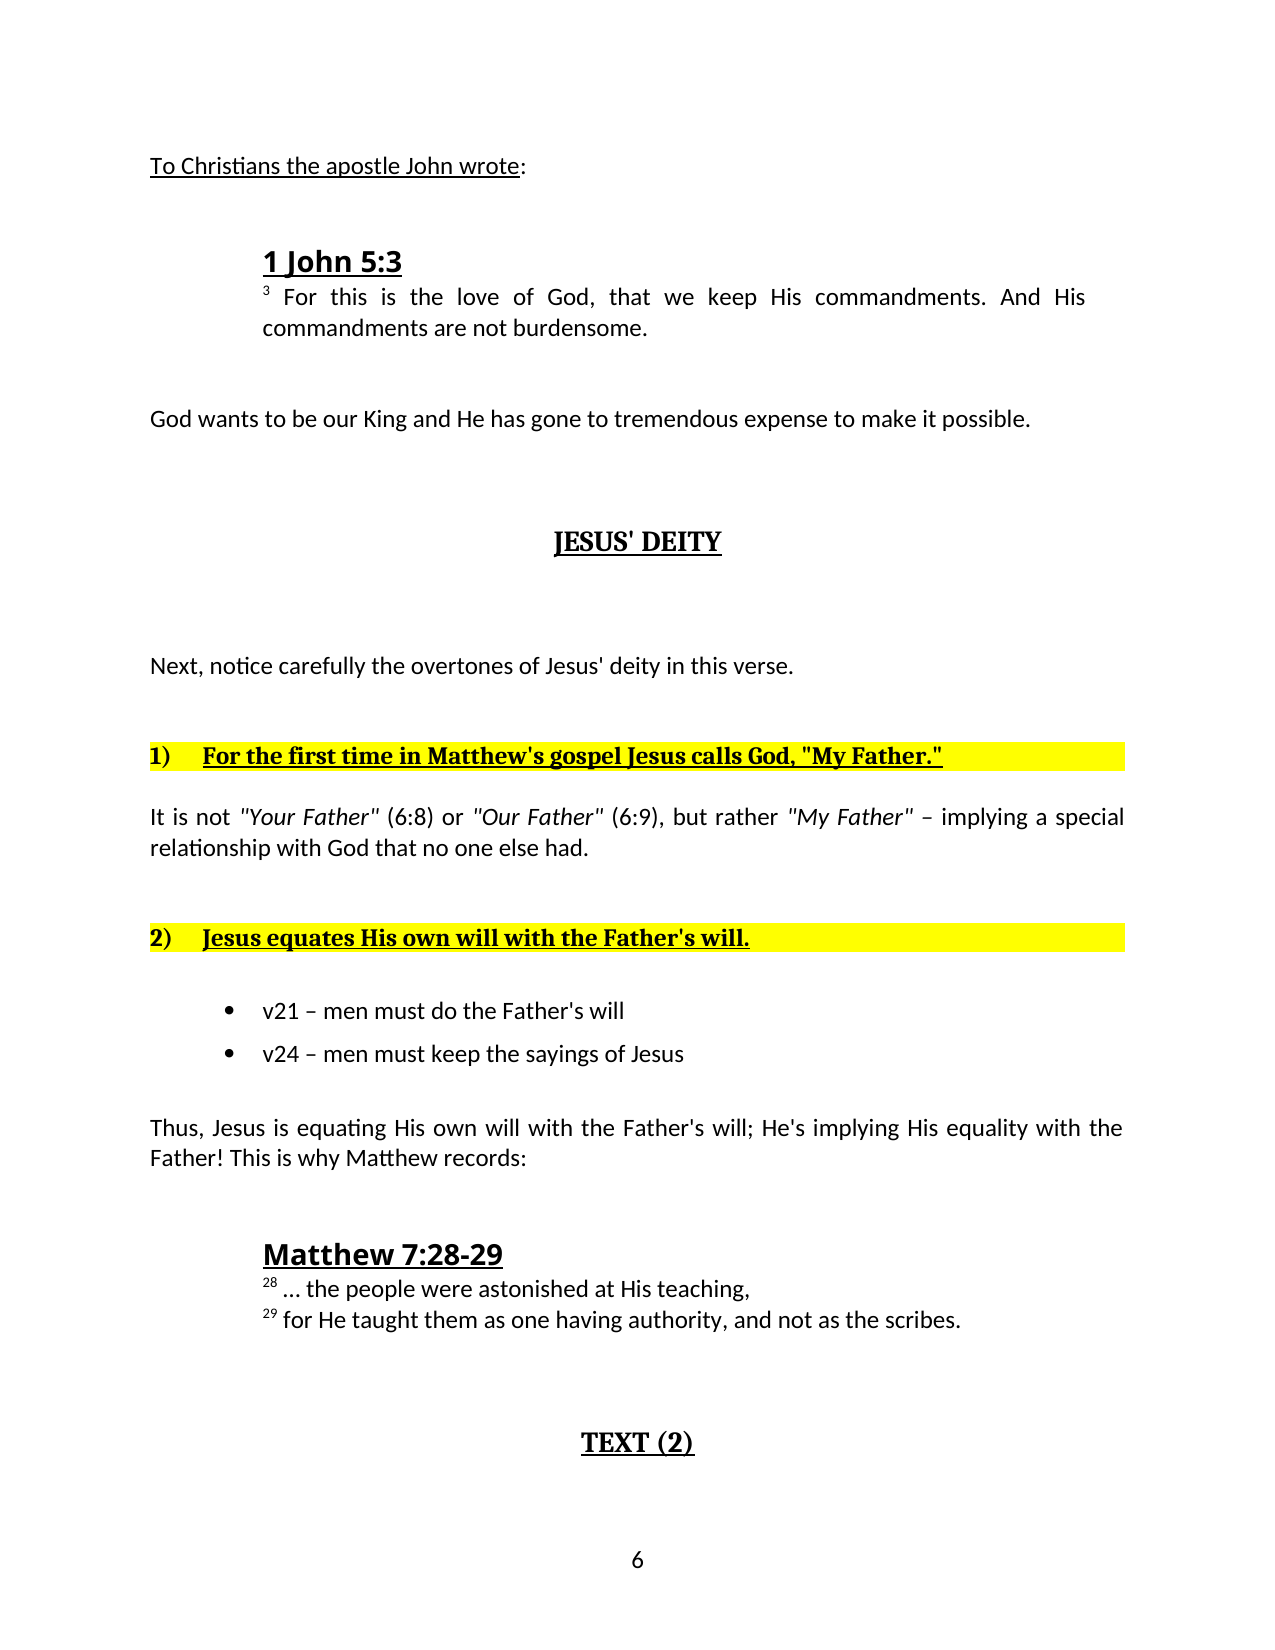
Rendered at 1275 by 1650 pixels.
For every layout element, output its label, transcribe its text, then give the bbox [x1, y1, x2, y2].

subtitle JESUS' DEITY [262, 525, 1012, 559]
text It is not "Your Father" (6:8) or "Our Father" (6:9), but rather "My Father" – implying a special relationship with God that no one else had. [150, 801, 1125, 862]
text 1 John 5:3 [262, 242, 1087, 281]
text Next, notice carefully the overtones of Jesus' deity in this verse. [150, 651, 1125, 681]
list v21 – men must do the Father's will [225, 995, 1125, 1026]
list v24 – men must keep the sayings of Jesus [225, 1038, 1125, 1069]
subtitle TEXT (2) [262, 1426, 1012, 1460]
text To Christians the apostle John wrote: [150, 150, 1125, 181]
text God wants to be our King and He has gone to tremendous expense to make it possible. [150, 403, 1125, 434]
text Thus, Jesus is equating His own will with the Father's will; He's implying His equality with the Father! This is why Matthew records: [150, 1112, 1125, 1173]
subtitle 2) Jesus equates His own will with the Father's will. [150, 923, 1125, 952]
text Matthew 7:28-29 [262, 1234, 1087, 1273]
subtitle 1) For the first time in Matthew's gospel Jesus calls God, "My Father." [150, 742, 1125, 771]
text 28 … the people were astonished at His teaching, [262, 1273, 1087, 1304]
text 3 For this is the love of God, that we keep His commandments. And His commandments are not burdensome. [262, 281, 1087, 342]
text 29 for He taught them as one having authority, and not as the scribes. [262, 1304, 1087, 1334]
